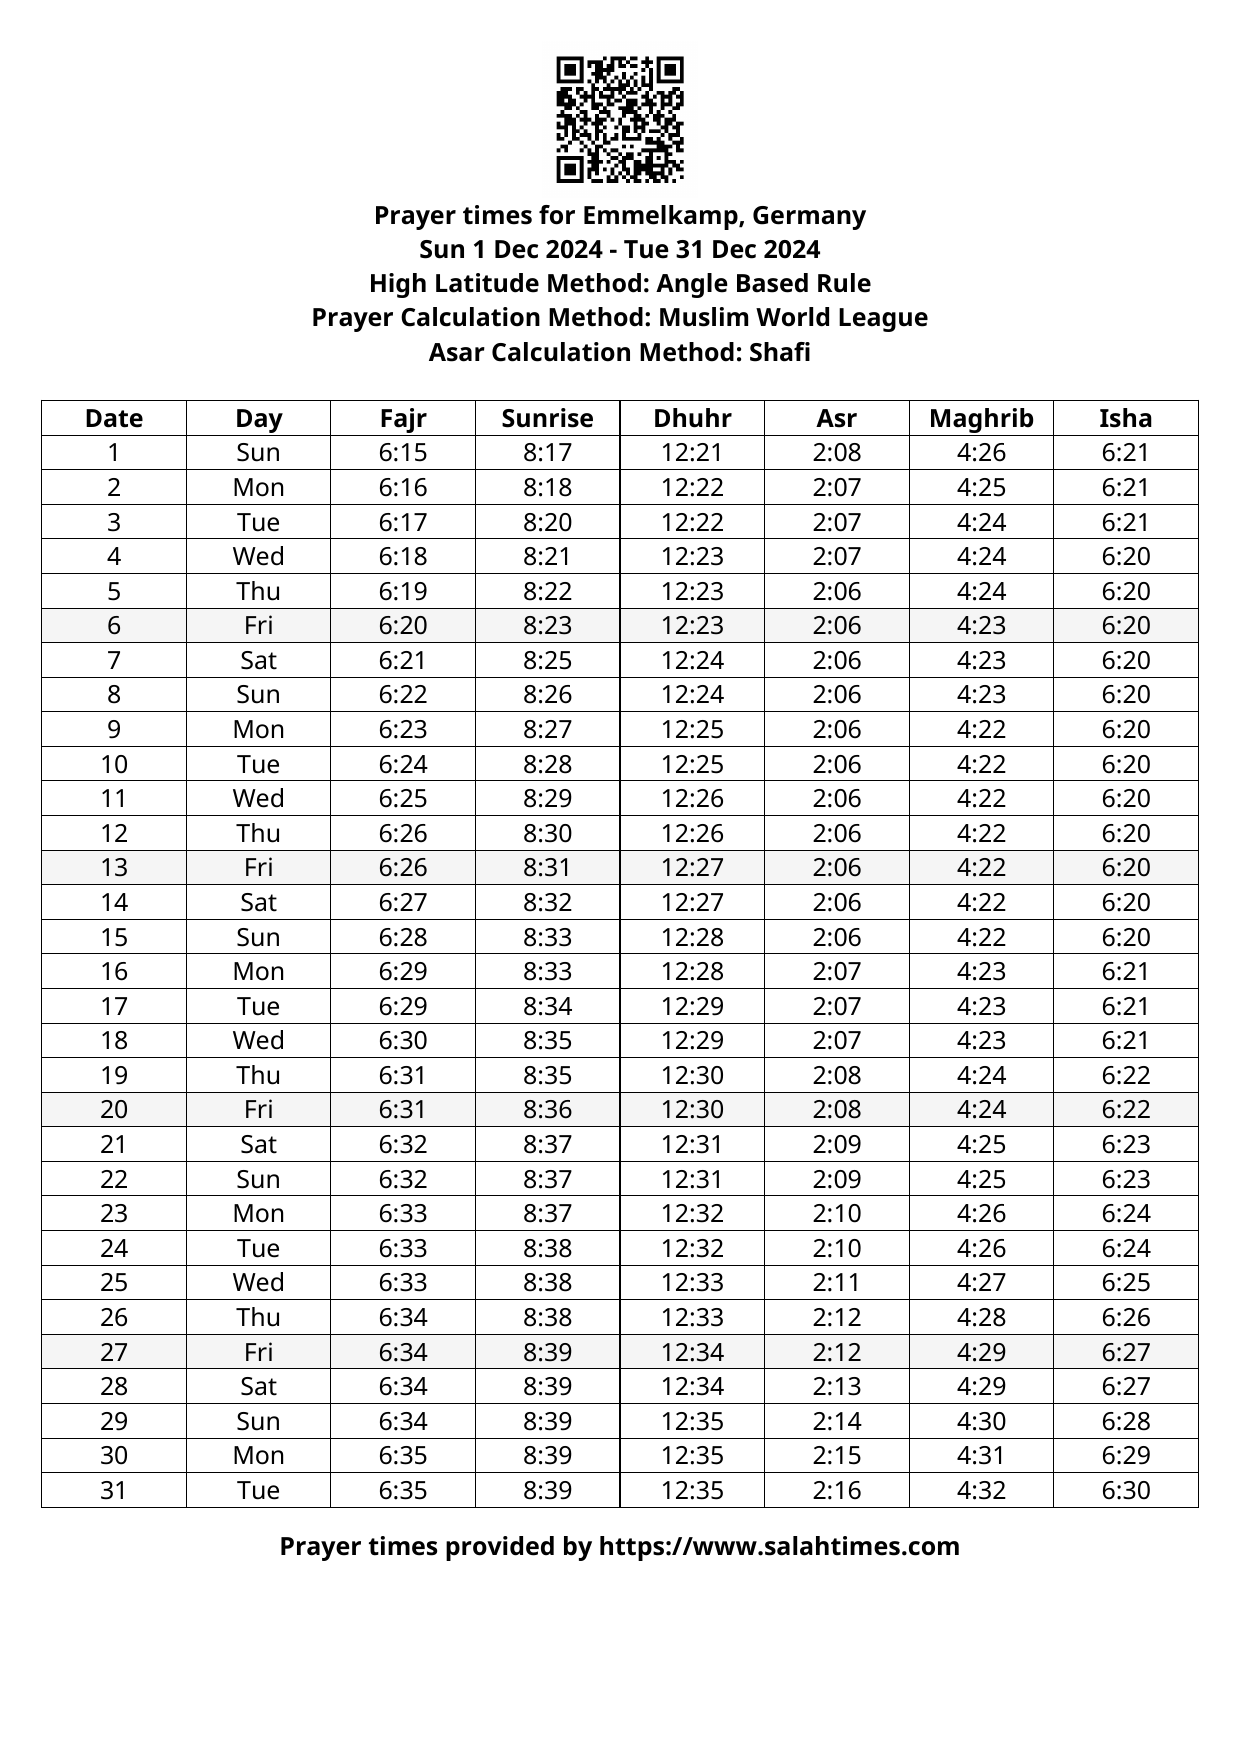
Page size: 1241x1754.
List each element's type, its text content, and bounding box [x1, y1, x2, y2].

table_cell 4:30 [910, 1404, 1053, 1437]
table_cell 2:09 [765, 1127, 909, 1161]
table_cell Fri [187, 1093, 330, 1126]
table_cell 3 [42, 505, 186, 538]
table_cell 8:38 [476, 1231, 619, 1264]
table_cell 6:21 [1054, 954, 1198, 988]
table_cell 29 [42, 1404, 186, 1437]
table_cell 6:32 [331, 1127, 475, 1161]
table_cell 6:15 [331, 436, 475, 469]
table_cell 12:34 [621, 1369, 764, 1403]
table_cell 8:29 [476, 781, 619, 815]
table_cell 6:35 [331, 1439, 475, 1472]
table_cell 6:22 [331, 678, 475, 711]
table_cell 8:39 [476, 1473, 619, 1507]
table_cell Mon [187, 470, 330, 504]
table_cell 4:22 [910, 851, 1053, 884]
table_cell 8:37 [476, 1196, 619, 1230]
table_cell 10 [42, 747, 186, 780]
table_cell 12:33 [621, 1300, 764, 1334]
table_cell 6:31 [331, 1093, 475, 1126]
table_cell 22 [42, 1162, 186, 1195]
table_cell 2:08 [765, 1058, 909, 1092]
table_cell Sun [187, 1404, 330, 1437]
table_cell 12:29 [621, 989, 764, 1022]
table_header Maghrib [910, 401, 1053, 434]
table_cell 4:28 [910, 1300, 1053, 1334]
table_cell 4:23 [910, 678, 1053, 711]
table_header Fajr [331, 401, 475, 434]
table_cell 4:22 [910, 712, 1053, 746]
table_cell 8:18 [476, 470, 619, 504]
table_cell 12:32 [621, 1196, 764, 1230]
table_cell 8:17 [476, 436, 619, 469]
table_cell 12:24 [621, 678, 764, 711]
table_cell 8:36 [476, 1093, 619, 1126]
table_cell Sun [187, 678, 330, 711]
table_cell 6:27 [1054, 1369, 1198, 1403]
table_cell 12:23 [621, 574, 764, 607]
picture [542, 41, 699, 198]
table_cell 8:33 [476, 954, 619, 988]
table_cell 6:16 [331, 470, 475, 504]
table_cell 6:34 [331, 1369, 475, 1403]
table_cell 26 [42, 1300, 186, 1334]
table_cell 8:37 [476, 1162, 619, 1195]
table_cell 6:30 [331, 1024, 475, 1057]
table_cell 17 [42, 989, 186, 1022]
table_cell 4:32 [910, 1473, 1053, 1507]
table_cell 6:26 [1054, 1300, 1198, 1334]
table_cell 6:33 [331, 1266, 475, 1299]
table_header Asr [765, 401, 909, 434]
table_cell 24 [42, 1231, 186, 1264]
table_cell 12:25 [621, 712, 764, 746]
table_cell 6:24 [1054, 1231, 1198, 1264]
table_cell 4:24 [910, 505, 1053, 538]
table_cell Mon [187, 954, 330, 988]
table_cell 8:32 [476, 885, 619, 919]
table_cell 8:22 [476, 574, 619, 607]
table_cell 12:35 [621, 1473, 764, 1507]
table_cell 8:38 [476, 1300, 619, 1334]
table_cell 6:33 [331, 1196, 475, 1230]
table_cell Fri [187, 851, 330, 884]
table_cell 6:28 [331, 920, 475, 953]
text Prayer times for Emmelkamp, Germany [42, 198, 1198, 232]
table_cell 6:20 [1054, 920, 1198, 953]
table_cell Sun [187, 920, 330, 953]
table_cell 4:22 [910, 885, 1053, 919]
table_cell 8:34 [476, 989, 619, 1022]
table_cell 2:11 [765, 1266, 909, 1299]
table_cell 2:16 [765, 1473, 909, 1507]
table_cell 6:24 [331, 747, 475, 780]
table_cell Tue [187, 1473, 330, 1507]
table_header Isha [1054, 401, 1198, 434]
table_cell 12:27 [621, 885, 764, 919]
table_cell 2:07 [765, 505, 909, 538]
table_cell 4:22 [910, 781, 1053, 815]
table_cell Fri [187, 609, 330, 642]
table_cell 8:26 [476, 678, 619, 711]
table_cell 4:25 [910, 1162, 1053, 1195]
table_cell 4:24 [910, 1058, 1053, 1092]
table_cell 2:06 [765, 712, 909, 746]
table_cell 2:07 [765, 989, 909, 1022]
table_cell 8:39 [476, 1439, 619, 1472]
table_cell 23 [42, 1196, 186, 1230]
table_cell 12:31 [621, 1162, 764, 1195]
table_cell Sat [187, 1369, 330, 1403]
table_cell 6:20 [1054, 678, 1198, 711]
table_cell 8:39 [476, 1404, 619, 1437]
table_cell 6:23 [331, 712, 475, 746]
table_cell 6:22 [1054, 1093, 1198, 1126]
table_cell Mon [187, 1439, 330, 1472]
table_cell Thu [187, 1300, 330, 1334]
table_cell Sun [187, 436, 330, 469]
table_cell 12:31 [621, 1127, 764, 1161]
table_cell 2:06 [765, 747, 909, 780]
table_cell 6:35 [331, 1473, 475, 1507]
table_cell Tue [187, 1231, 330, 1264]
table_cell 7 [42, 643, 186, 677]
table_cell 5 [42, 574, 186, 607]
table_header Dhuhr [621, 401, 764, 434]
text Sun 1 Dec 2024 - Tue 31 Dec 2024 [42, 232, 1198, 266]
table_cell Sat [187, 1127, 330, 1161]
table_cell Tue [187, 505, 330, 538]
table_cell 4:23 [910, 643, 1053, 677]
table_cell Thu [187, 1058, 330, 1092]
table_cell 12:26 [621, 816, 764, 849]
table_cell 6:22 [1054, 1058, 1198, 1092]
table_cell 2:08 [765, 1093, 909, 1126]
table_cell 4:24 [910, 1093, 1053, 1126]
table_cell 6:20 [1054, 539, 1198, 573]
table_cell 31 [42, 1473, 186, 1507]
table_cell 6:17 [331, 505, 475, 538]
table_cell 4:24 [910, 574, 1053, 607]
table_header Day [187, 401, 330, 434]
table_cell 6:20 [1054, 574, 1198, 607]
table_cell 28 [42, 1369, 186, 1403]
table_cell 2:09 [765, 1162, 909, 1195]
table_cell 12:23 [621, 539, 764, 573]
table_cell 6:23 [1054, 1162, 1198, 1195]
table_cell 2:07 [765, 954, 909, 988]
table_cell Wed [187, 1266, 330, 1299]
table_cell Wed [187, 1024, 330, 1057]
table_cell 6:20 [1054, 643, 1198, 677]
table_cell 2:07 [765, 539, 909, 573]
table_cell 6:25 [1054, 1266, 1198, 1299]
table_cell 4:22 [910, 747, 1053, 780]
table_cell 8:30 [476, 816, 619, 849]
table_cell 12:33 [621, 1266, 764, 1299]
table_cell 4 [42, 539, 186, 573]
table_cell 6:25 [331, 781, 475, 815]
table_cell Mon [187, 1196, 330, 1230]
table_cell 6:27 [1054, 1335, 1198, 1368]
table_cell Fri [187, 1335, 330, 1368]
table_cell 6:26 [331, 816, 475, 849]
table_cell 6:20 [331, 609, 475, 642]
table_cell 4:23 [910, 1024, 1053, 1057]
table_cell 2:08 [765, 436, 909, 469]
table_cell 8:20 [476, 505, 619, 538]
table_cell 12:35 [621, 1439, 764, 1472]
table_cell 6:31 [331, 1058, 475, 1092]
table_cell 6:21 [1054, 436, 1198, 469]
table_cell 12 [42, 816, 186, 849]
table_cell 6:29 [331, 989, 475, 1022]
table_cell 2:06 [765, 920, 909, 953]
table_cell 12:30 [621, 1093, 764, 1126]
table_cell 20 [42, 1093, 186, 1126]
table_cell 6:33 [331, 1231, 475, 1264]
table_cell 12:29 [621, 1024, 764, 1057]
table_cell 12:28 [621, 920, 764, 953]
table_cell 8:39 [476, 1369, 619, 1403]
table_cell 4:26 [910, 436, 1053, 469]
table_cell 4:22 [910, 920, 1053, 953]
table_cell 6:21 [1054, 505, 1198, 538]
table_cell 11 [42, 781, 186, 815]
table_cell 6:29 [331, 954, 475, 988]
text Prayer times provided by https://www.salahtimes.com [42, 1528, 1198, 1563]
table_cell 8:27 [476, 712, 619, 746]
table_cell 12:28 [621, 954, 764, 988]
table_cell 2:10 [765, 1231, 909, 1264]
table_cell 6:21 [1054, 1024, 1198, 1057]
table_cell 6:20 [1054, 885, 1198, 919]
table_cell 2:10 [765, 1196, 909, 1230]
table_cell 14 [42, 885, 186, 919]
table_cell 4:27 [910, 1266, 1053, 1299]
table_cell 19 [42, 1058, 186, 1092]
table_cell 4:26 [910, 1196, 1053, 1230]
table_cell 27 [42, 1335, 186, 1368]
table_cell 2:12 [765, 1300, 909, 1334]
table_cell 6:20 [1054, 816, 1198, 849]
table_cell Wed [187, 781, 330, 815]
table_cell 6:19 [331, 574, 475, 607]
table_cell 12:24 [621, 643, 764, 677]
table_cell 8:33 [476, 920, 619, 953]
table_cell 8:28 [476, 747, 619, 780]
table_cell 8 [42, 678, 186, 711]
table_header Sunrise [476, 401, 619, 434]
table_cell 25 [42, 1266, 186, 1299]
table_cell 4:29 [910, 1335, 1053, 1368]
table_cell 12:23 [621, 609, 764, 642]
table_cell 2:06 [765, 643, 909, 677]
table_cell 30 [42, 1439, 186, 1472]
table_cell Tue [187, 747, 330, 780]
table_cell 6:34 [331, 1300, 475, 1334]
table_cell 6:21 [331, 643, 475, 677]
table_cell 6:26 [331, 851, 475, 884]
table_cell 4:29 [910, 1369, 1053, 1403]
table_cell 2:12 [765, 1335, 909, 1368]
table_cell 9 [42, 712, 186, 746]
table_cell 6:29 [1054, 1439, 1198, 1472]
table_cell 12:35 [621, 1404, 764, 1437]
table_cell 6:32 [331, 1162, 475, 1195]
table_cell 8:25 [476, 643, 619, 677]
table_cell 4:26 [910, 1231, 1053, 1264]
table_cell 2:07 [765, 470, 909, 504]
table_cell 12:34 [621, 1335, 764, 1368]
table_cell Sat [187, 643, 330, 677]
table_cell 2:06 [765, 816, 909, 849]
table_cell 6:20 [1054, 851, 1198, 884]
table_cell 4:23 [910, 609, 1053, 642]
table_cell 2:15 [765, 1439, 909, 1472]
table_cell 4:25 [910, 1127, 1053, 1161]
table_cell 4:24 [910, 539, 1053, 573]
table_cell 6 [42, 609, 186, 642]
text Prayer Calculation Method: Muslim World League [42, 300, 1198, 334]
table_cell 12:22 [621, 470, 764, 504]
table_cell 2:06 [765, 885, 909, 919]
table_cell 15 [42, 920, 186, 953]
table_cell 6:20 [1054, 712, 1198, 746]
table_cell 6:34 [331, 1335, 475, 1368]
table_cell 8:31 [476, 851, 619, 884]
table_cell 6:28 [1054, 1404, 1198, 1437]
table_cell 6:24 [1054, 1196, 1198, 1230]
table_cell 4:31 [910, 1439, 1053, 1472]
table_cell 2:06 [765, 609, 909, 642]
table_cell 2:06 [765, 781, 909, 815]
table_cell 12:27 [621, 851, 764, 884]
table_cell 2:06 [765, 851, 909, 884]
text Asar Calculation Method: Shafi [42, 334, 1198, 368]
table_cell 6:30 [1054, 1473, 1198, 1507]
table_cell 6:34 [331, 1404, 475, 1437]
table_cell 8:35 [476, 1058, 619, 1092]
table_cell 6:20 [1054, 747, 1198, 780]
table_cell 2:06 [765, 574, 909, 607]
table_cell Tue [187, 989, 330, 1022]
table_cell Sun [187, 1162, 330, 1195]
table_cell Sat [187, 885, 330, 919]
table_header Date [42, 401, 186, 434]
table_cell 6:20 [1054, 781, 1198, 815]
text High Latitude Method: Angle Based Rule [42, 266, 1198, 300]
table_cell 13 [42, 851, 186, 884]
table_cell 8:39 [476, 1335, 619, 1368]
table_cell 6:21 [1054, 470, 1198, 504]
table_cell 4:23 [910, 954, 1053, 988]
table_cell 6:20 [1054, 609, 1198, 642]
table_cell 4:25 [910, 470, 1053, 504]
table_cell 4:23 [910, 989, 1053, 1022]
table_cell 16 [42, 954, 186, 988]
table_cell 8:37 [476, 1127, 619, 1161]
table_cell 1 [42, 436, 186, 469]
table_cell 6:27 [331, 885, 475, 919]
table_cell 12:21 [621, 436, 764, 469]
table_cell 12:25 [621, 747, 764, 780]
table_cell 8:38 [476, 1266, 619, 1299]
table_cell 2:07 [765, 1024, 909, 1057]
table_cell 2:06 [765, 678, 909, 711]
table_cell 8:23 [476, 609, 619, 642]
table_cell 6:21 [1054, 989, 1198, 1022]
table_cell 2 [42, 470, 186, 504]
table_cell 2:13 [765, 1369, 909, 1403]
table_cell 8:35 [476, 1024, 619, 1057]
table_cell 12:32 [621, 1231, 764, 1264]
table_cell 12:22 [621, 505, 764, 538]
table_cell 18 [42, 1024, 186, 1057]
table_cell 8:21 [476, 539, 619, 573]
table_cell 6:23 [1054, 1127, 1198, 1161]
table_cell 2:14 [765, 1404, 909, 1437]
table_cell Thu [187, 574, 330, 607]
table_cell 6:18 [331, 539, 475, 573]
table_cell 12:26 [621, 781, 764, 815]
table_cell Thu [187, 816, 330, 849]
table_cell 21 [42, 1127, 186, 1161]
table_cell 12:30 [621, 1058, 764, 1092]
table_cell Mon [187, 712, 330, 746]
table_cell 4:22 [910, 816, 1053, 849]
table_cell Wed [187, 539, 330, 573]
